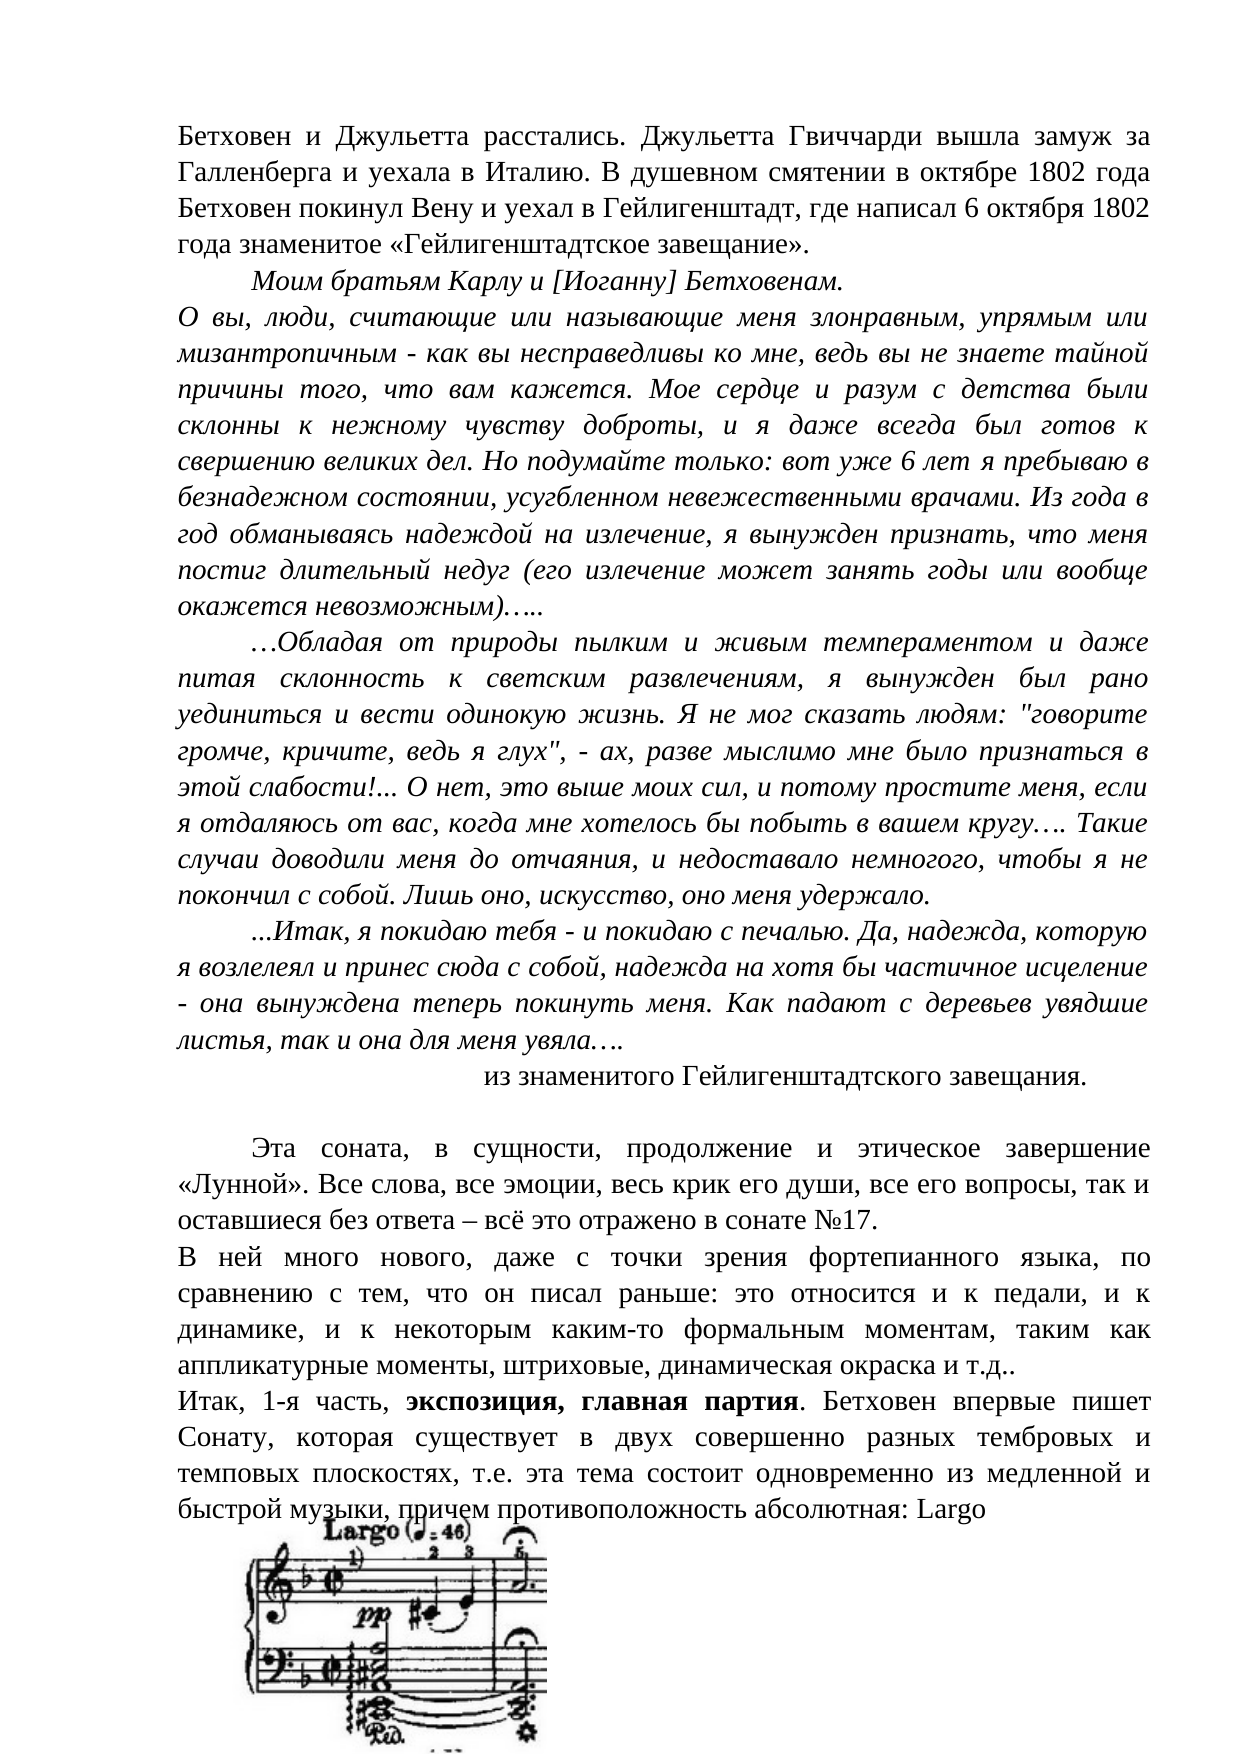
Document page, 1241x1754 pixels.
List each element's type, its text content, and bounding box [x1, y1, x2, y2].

text Бетховен и Джульетта расстались. Джульетта Гвиччарди вышла замуж за Галленберга и уехала в Италию. В душевном смятении в октябре 1802 года Бетховен покинул Вену и уехал в Гейлигенштадт, где написал 6 октября 1802 года знаменитое «Гейлигенштадтское завещание». [177, 118, 1152, 260]
text ...Итак, я покидаю тебя - и покидаю с печалью. Да, надежда, которую я возлелеял и принес сюда с собой, надежда на хотя бы частичное исцеление - она вынуждена теперь покинуть меня. Как падают с деревьев увядшие листья, так и она для меня увяла…. [177, 913, 1152, 1055]
text …Обладая от природы пылким и живым темпераментом и даже питая склонность к светским развлечениям, я вынужден был рано уединиться и вести одинокую жизнь. Я не мог сказать людям: "говорите громче, кричите, ведь я глух", - ах, разве мыслимо мне было признаться в этой слабости!... О нет, это выше моих сил, и потому простите меня, если я отдаляюсь от вас, когда мне хотелось бы побыть в вашем кругу…. Такие случаи доводили меня до отчаяния, и недоставало немногого, чтобы я не покончил с собой. Лишь оно, искусство, оно меня удержало. [177, 624, 1152, 911]
text из знаменитого Гейлигенштадтского завещания. [177, 1058, 1152, 1091]
text О вы, люди, считающие или называющие меня злонравным, упрямым или мизантропичным - как вы несправедливы ко мне, ведь вы не знаете тайной причины того, что вам кажется. Мое сердце и разум с детства были склонны к нежному чувству доброты, и я даже всегда был готов к свершению великих дел. Но подумайте только: вот уже 6 лет я пребываю в безнадежном состоянии, усугбленном невежественными врачами. Из года в год обманываясь надеждой на излечение, я вынужден признать, что меня постиг длительный недуг (его излечение может занять годы или вообще окажется невозможным)….. [177, 299, 1152, 622]
text Моим братьям Карлу и [Иоганну] Бетховенам. [177, 263, 1152, 296]
text Эта соната, в сущности, продолжение и этическое завершение «Лунной». Все слова, все эмоции, весь крик его души, все его вопросы, так и оставшиеся без ответа – всё это отражено в сонате №17. [177, 1130, 1152, 1236]
text В ней много нового, даже с точки зрения фортепианного языка, по сравнению с тем, что он писал раньше: это относится и к педали, и к динамике, и к некоторым каким-то формальным моментам, таким как аппликатурные моменты, штриховые, динамическая окраска и т.д.. [177, 1239, 1152, 1381]
text Итак, 1-я часть, экспозиция, главная партия. Бетховен впервые пишет Сонату, которая существует в двух совершенно разных тембровых и темповых плоскостях, т.е. эта тема состоит одновременно из медленной и быстрой музыки, причем противоположность абсолютная: Largo [177, 1383, 1152, 1525]
picture [228, 1525, 547, 1754]
